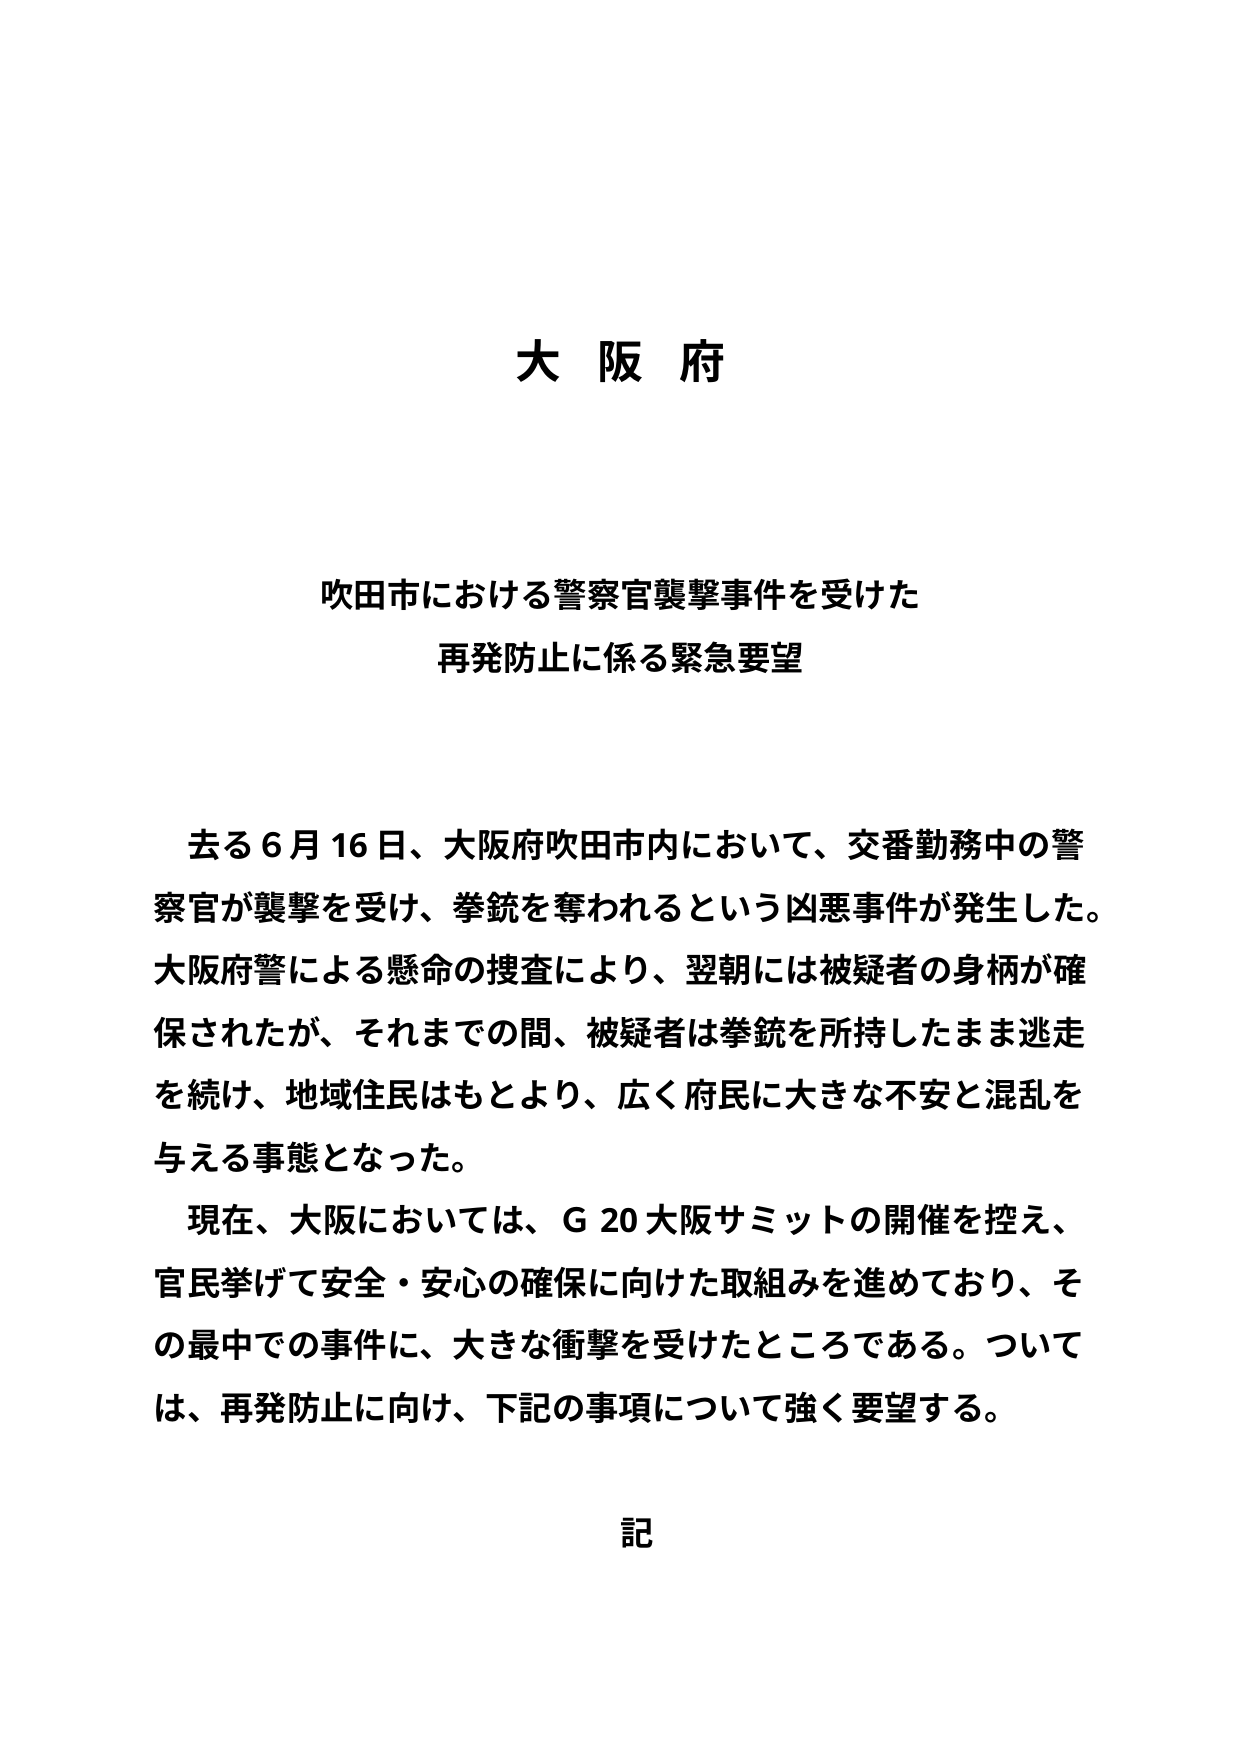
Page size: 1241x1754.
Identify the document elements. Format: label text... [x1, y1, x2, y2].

text 大阪府 [153, 312, 1087, 406]
text 現在、大阪においては、Ｇ20大阪サミットの開催を控え、官民挙げて安全・安心の確保に向けた取組みを進めており、その最中での事件に、大きな衝撃を受けたところである。ついては、再発防止に向け、下記の事項について強く要望する。 [153, 1187, 1087, 1437]
text 再発防止に係る緊急要望 [153, 624, 1087, 687]
text 去る６月16日、大阪府吹田市内において、交番勤務中の警察官が襲撃を受け、拳銃を奪われるという凶悪事件が発生した。大阪府警による懸命の捜査により、翌朝には被疑者の身柄が確保されたが、それまでの間、被疑者は拳銃を所持したまま逃走を続け、地域住民はもとより、広く府民に大きな不安と混乱を与える事態となった。 [153, 812, 1087, 1187]
text 記 [153, 1499, 1087, 1562]
text 吹田市における警察官襲撃事件を受けた [153, 562, 1087, 624]
